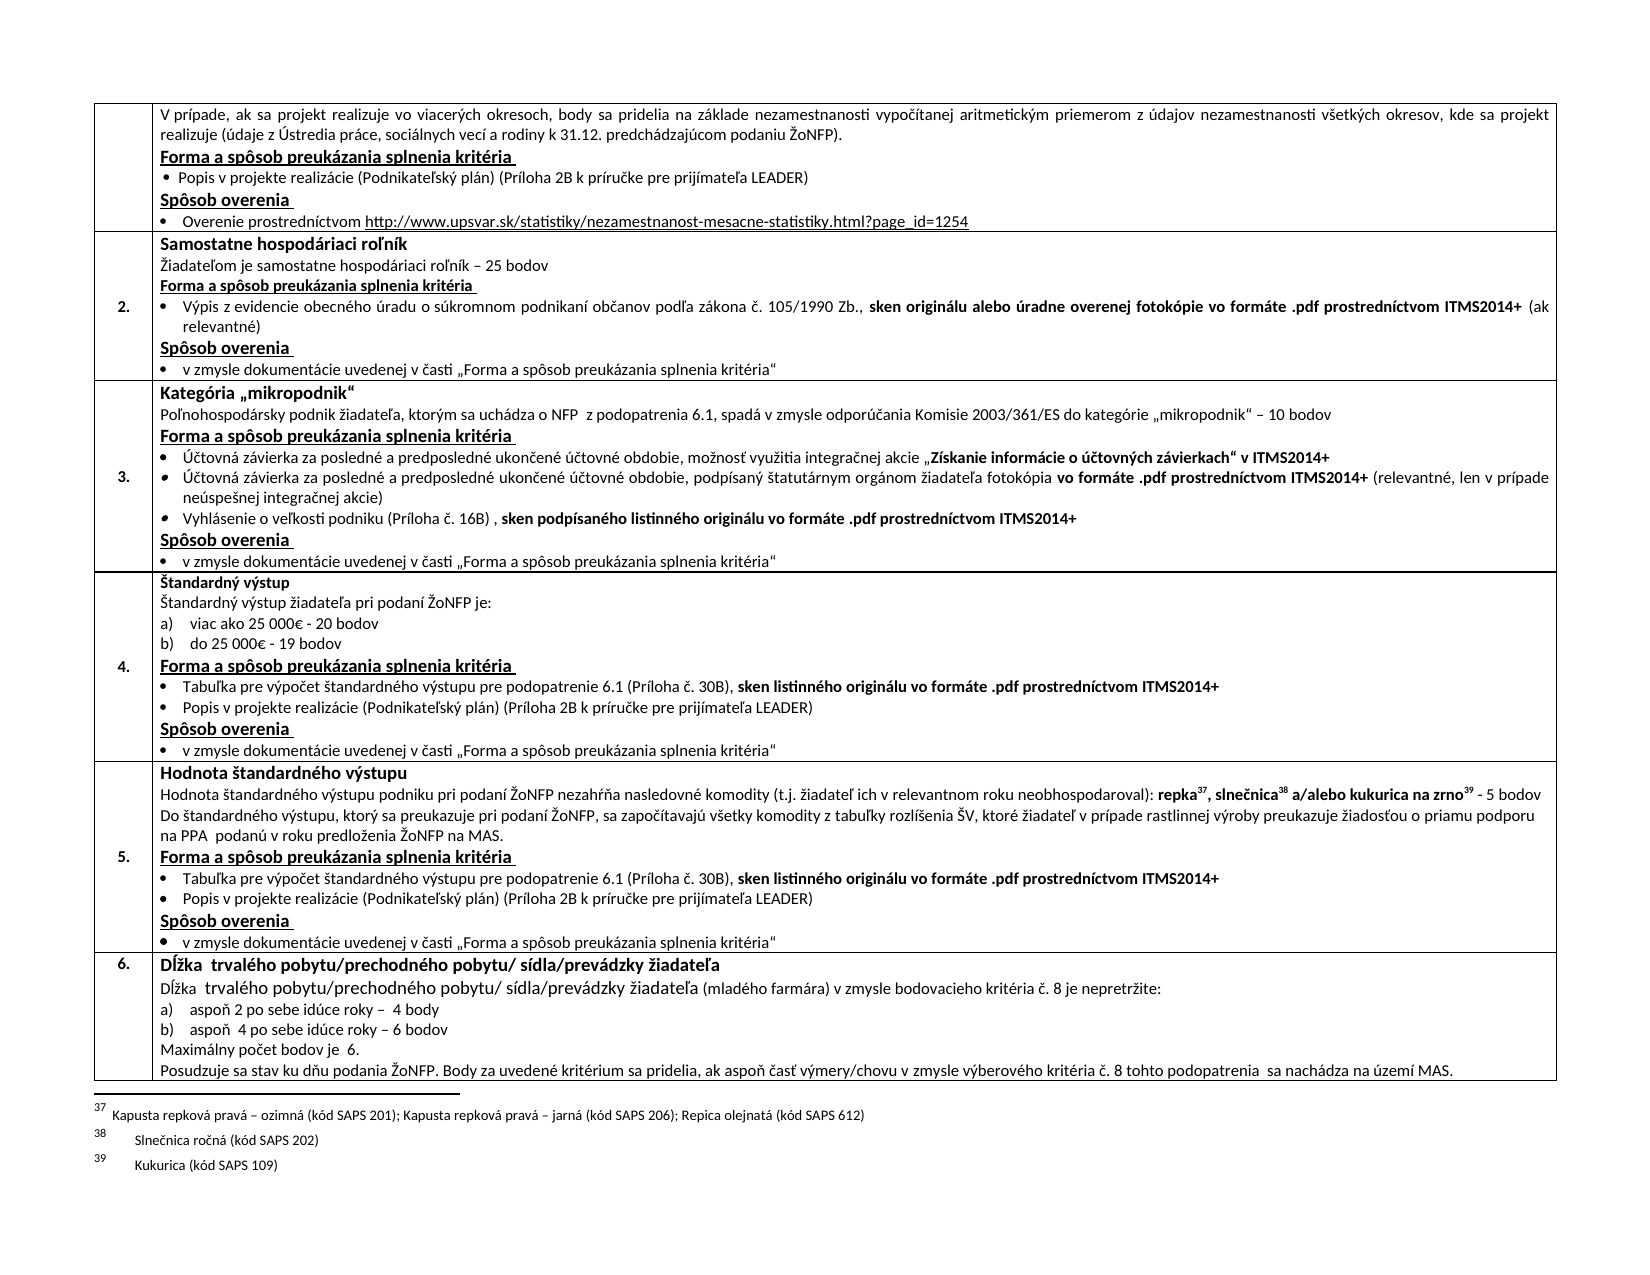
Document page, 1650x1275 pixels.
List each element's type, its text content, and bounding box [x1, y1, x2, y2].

table_cell 1. [95, 104, 152, 231]
table_cell Kategória „mikropodnik“ Poľnohospodársky podnik žiadateľa, ktorým sa uchádza o NFP z podopatrenia 6.1, spadá v zmysle odporúčania Komisie 2003/361/ES do kategórie „mikropodnik“ – 10 bodov Forma a spôsob preukázania splnenia kritéria Účtovná závierka za posledné a predposledné ukončené účtovné obdobie, možnosť využitia integračnej akcie „Získanie informácie o účtovných závierkach“ v ITMS2014+ Účtovná závierka za posledné a predposledné ukončené účtovné obdobie, podpísaný štatutárnym orgánom žiadateľa fotokópia vo formáte .pdf prostredníctvom ITMS2014+ (relevantné, len v prípade neúspešnej integračnej akcie) Vyhlásenie o veľkosti podniku (Príloha č. 16B) , sken podpísaného listinného originálu vo formáte .pdf prostredníctvom ITMS2014+ Spôsob overenia v zmysle dokumentácie uvedenej v časti „Forma a spôsob preukázania splnenia kritéria“ [153, 381, 1556, 571]
table_cell 6. [95, 953, 152, 1080]
table_cell 3. [95, 381, 152, 571]
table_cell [153, 104, 1556, 231]
table_cell 2. [95, 232, 152, 380]
table_cell Hodnota štandardného výstupu Hodnota štandardného výstupu podniku pri podaní ŽoNFP nezahŕňa nasledovné komodity (t.j. žiadateľ ich v relevantnom roku neobhospodaroval): repka, slnečnica a/alebo kukurica na zrno - 5 bodov Do štandardného výstupu, ktorý sa preukazuje pri podaní ŽoNFP, sa započítavajú všetky komodity z tabuľky rozlíšenia ŠV, ktoré žiadateľ v prípade rastlinnej výroby preukazuje žiadosťou o priamu podporu na PPA podanú v roku predloženia ŽoNFP na MAS. Forma a spôsob preukázania splnenia kritéria Tabuľka pre výpočet štandardného výstupu pre podopatrenie 6.1 (Príloha č. 30B), sken listinného originálu vo formáte .pdf prostredníctvom ITMS2014+ Popis v projekte realizácie (Podnikateľský plán) (Príloha 2B k príručke pre prijímateľa LEADER) Spôsob overenia v zmysle dokumentácie uvedenej v časti „Forma a spôsob preukázania splnenia kritéria“ [153, 762, 1556, 952]
table_cell 4. [95, 573, 152, 761]
table_cell 5. [95, 762, 152, 952]
table_cell Samostatne hospodáriaci roľník Žiadateľom je samostatne hospodáriaci roľník – 25 bodov Forma a spôsob preukázania splnenia kritéria Výpis z evidencie obecného úradu o súkromnom podnikaní občanov podľa zákona č. 105/1990 Zb., sken originálu alebo úradne overenej fotokópie vo formáte .pdf prostredníctvom ITMS2014+ (ak relevantné) Spôsob overenia v zmysle dokumentácie uvedenej v časti „Forma a spôsob preukázania splnenia kritéria“ [153, 232, 1556, 380]
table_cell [153, 953, 1556, 1080]
table_cell Štandardný výstup Štandardný výstup žiadateľa pri podaní ŽoNFP je: viac ako 25 000€ - 20 bodov do 25 000€ - 19 bodov Forma a spôsob preukázania splnenia kritéria Tabuľka pre výpočet štandardného výstupu pre podopatrenie 6.1 (Príloha č. 30B), sken listinného originálu vo formáte .pdf prostredníctvom ITMS2014+ Popis v projekte realizácie (Podnikateľský plán) (Príloha 2B k príručke pre prijímateľa LEADER) Spôsob overenia v zmysle dokumentácie uvedenej v časti „Forma a spôsob preukázania splnenia kritéria“ [153, 573, 1556, 761]
